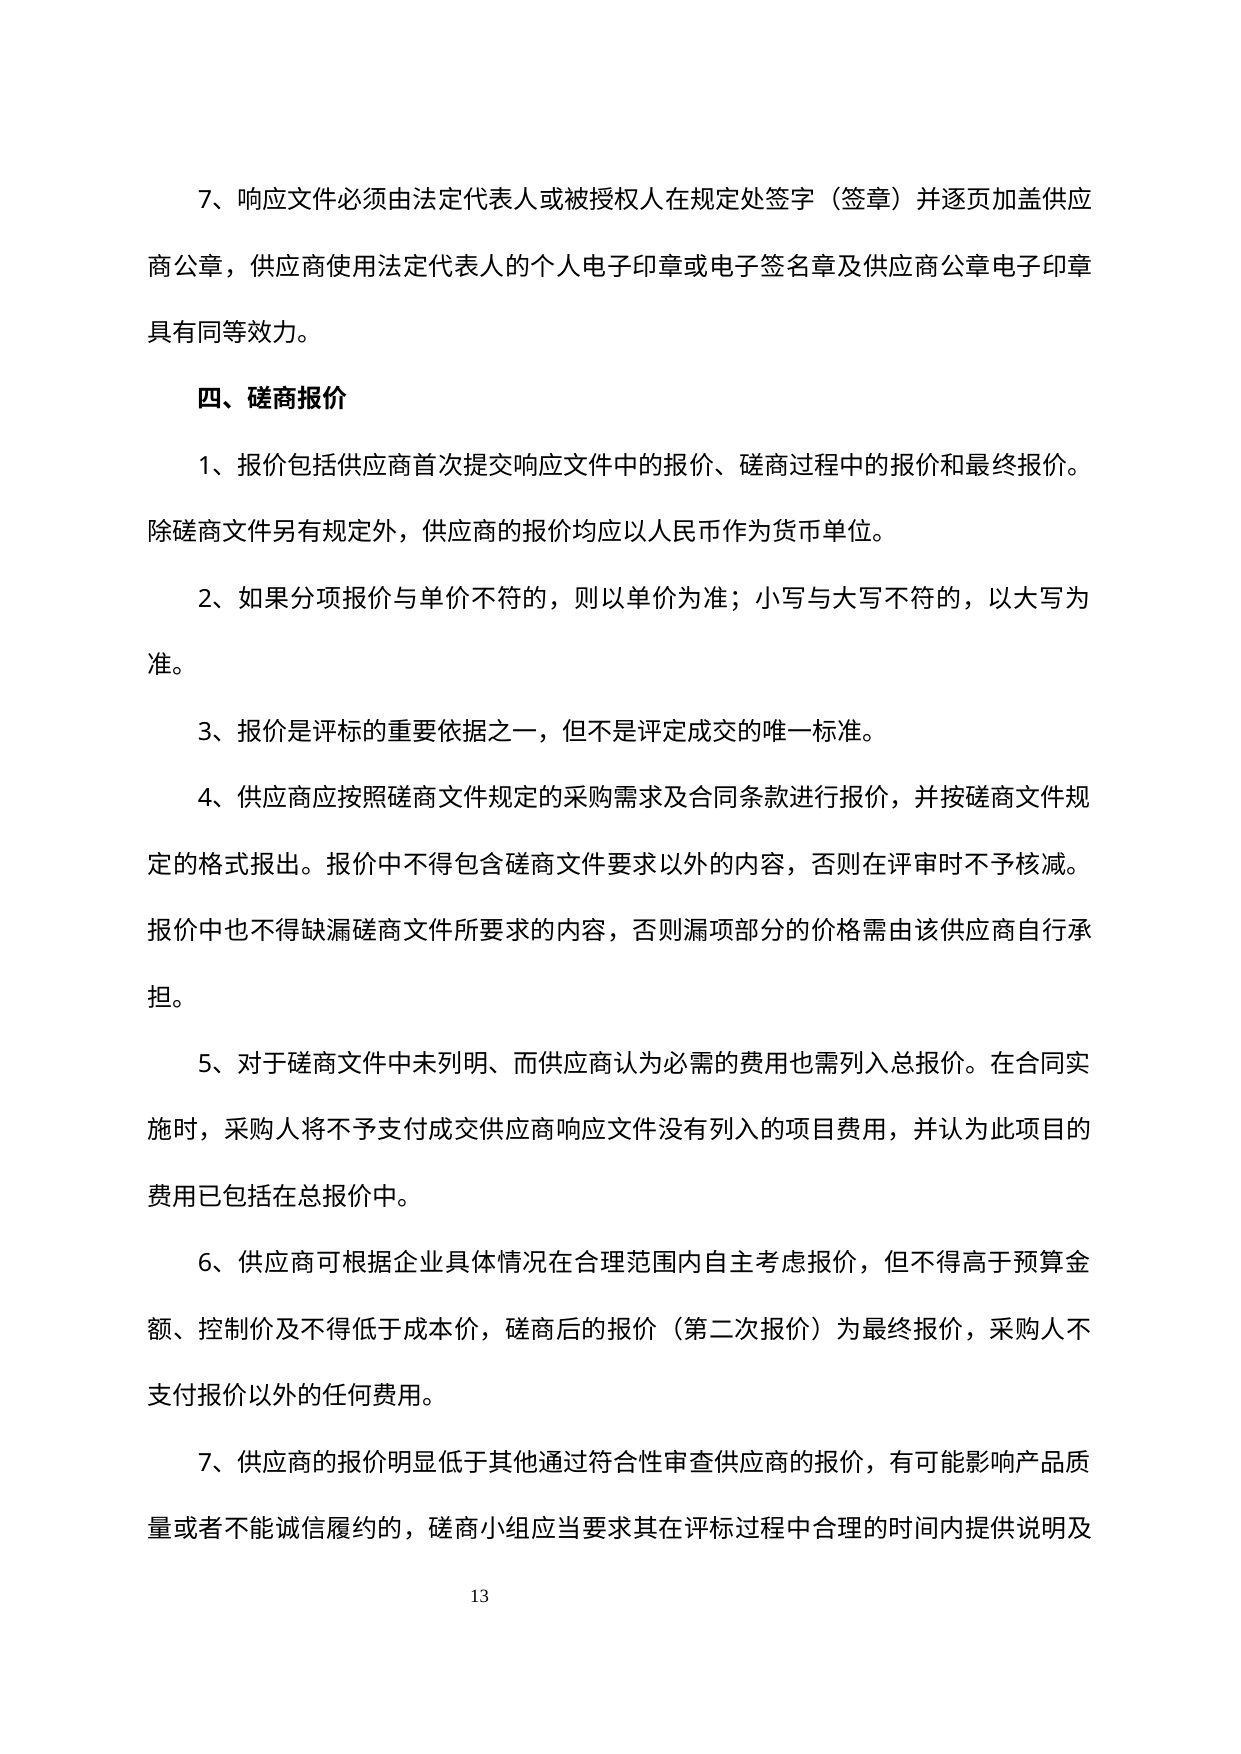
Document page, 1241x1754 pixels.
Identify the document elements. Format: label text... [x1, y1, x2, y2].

text 四、磋商报价 [148, 364, 1093, 430]
text 1、报价包括供应商首次提交响应文件中的报价、磋商过程中的报价和最终报价。除磋商文件另有规定外，供应商的报价均应以人民币作为货币单位。 [148, 430, 1093, 563]
text 7、响应文件必须由法定代表人或被授权人在规定处签字（签章）并逐页加盖供应商公章，供应商使用法定代表人的个人电子印章或电子签名章及供应商公章电子印章具有同等效力。 [148, 164, 1093, 364]
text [148, 1427, 1093, 1560]
text 4、供应商应按照磋商文件规定的采购需求及合同条款进行报价，并按磋商文件规定的格式报出。报价中不得包含磋商文件要求以外的内容，否则在评审时不予核减。报价中也不得缺漏磋商文件所要求的内容，否则漏项部分的价格需由该供应商自行承担。 [148, 762, 1093, 1028]
text 5、对于磋商文件中未列明、而供应商认为必需的费用也需列入总报价。在合同实施时，采购人将不予支付成交供应商响应文件没有列入的项目费用，并认为此项目的费用已包括在总报价中。 [148, 1028, 1093, 1228]
text 6、供应商可根据企业具体情况在合理范围内自主考虑报价，但不得高于预算金额、控制价及不得低于成本价，磋商后的报价（第二次报价）为最终报价，采购人不支付报价以外的任何费用。 [148, 1228, 1093, 1427]
text 2、如果分项报价与单价不符的，则以单价为准；小写与大写不符的，以大写为准。 [148, 563, 1093, 696]
text 3、报价是评标的重要依据之一，但不是评定成交的唯一标准。 [148, 696, 1093, 762]
